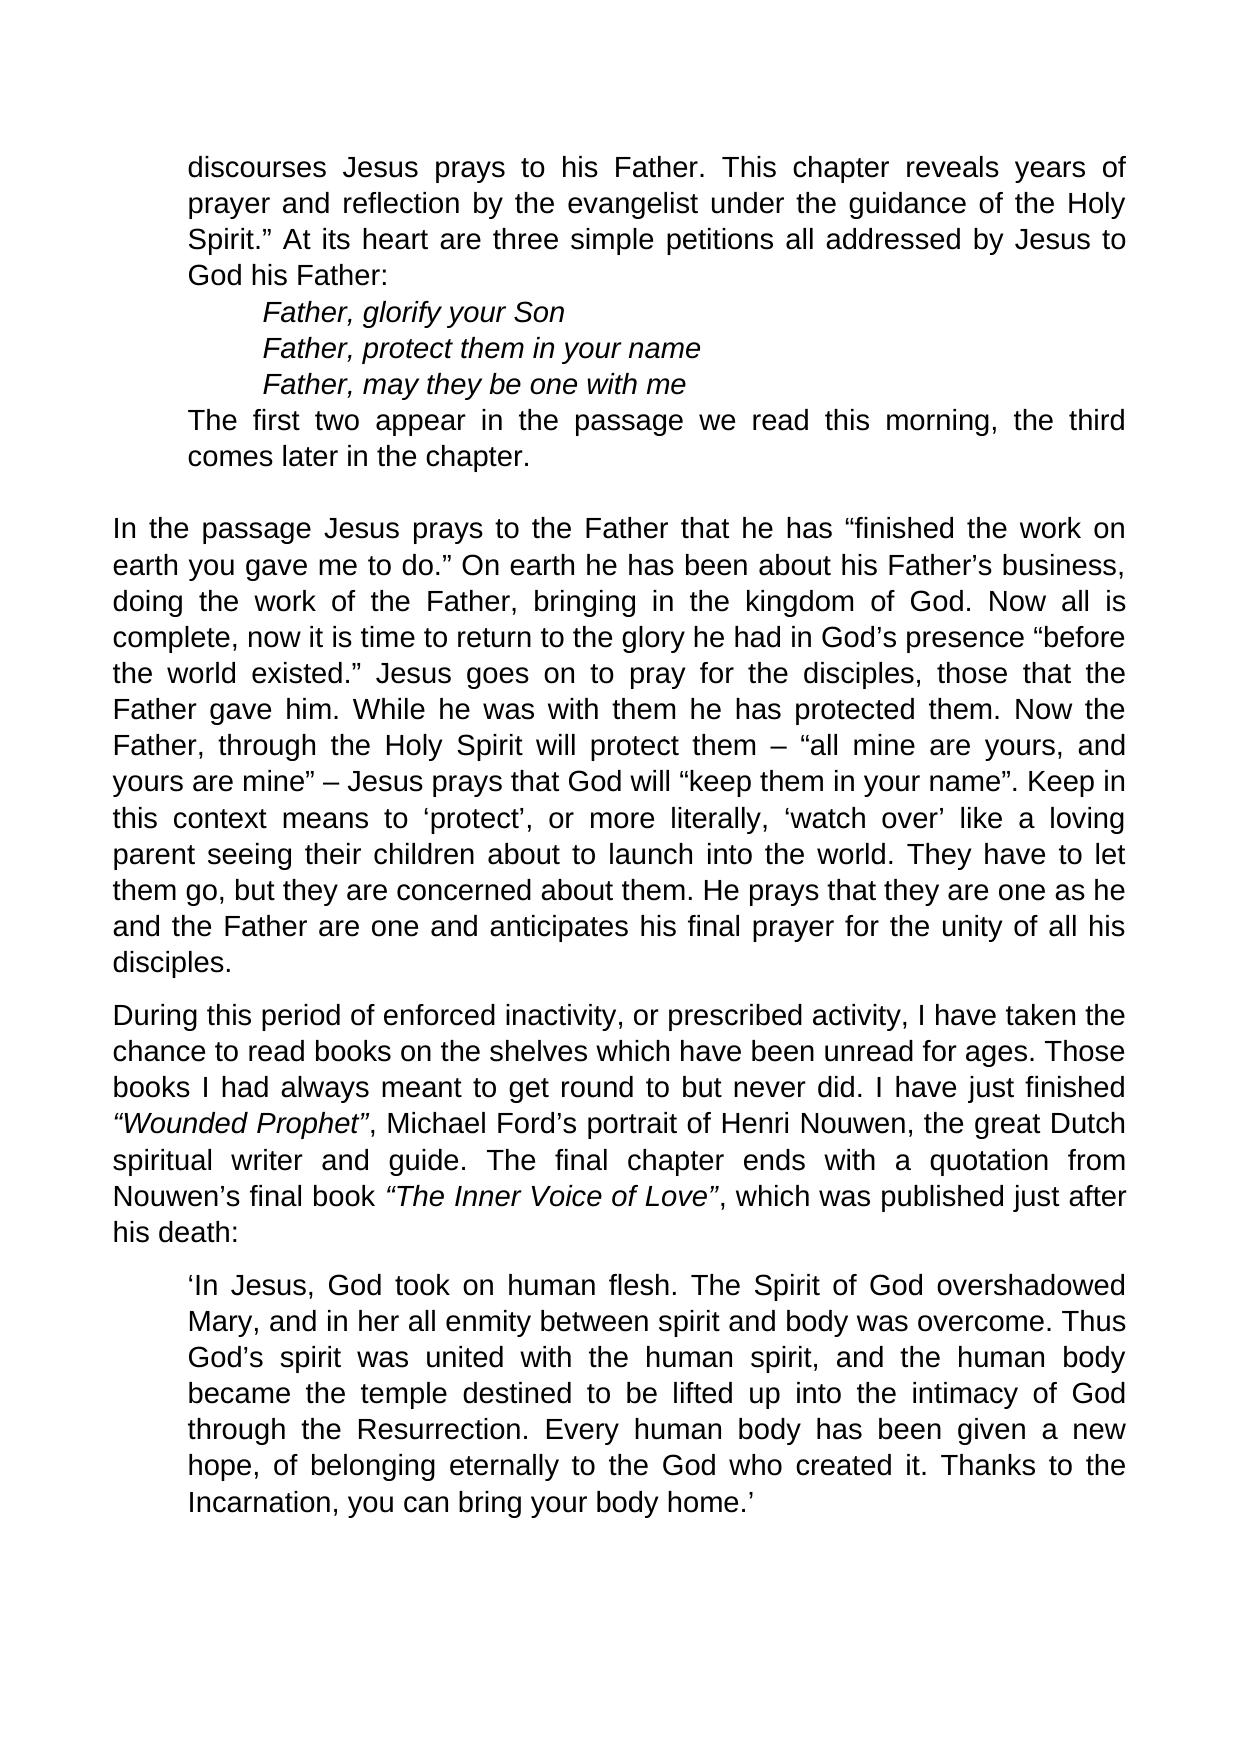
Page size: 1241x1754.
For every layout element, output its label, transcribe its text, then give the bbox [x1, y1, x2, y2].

text Father, may they be one with me [187, 367, 1128, 400]
text The first two appear in the passage we read this morning, the third comes later in the chapter. [187, 403, 1128, 473]
text During this period of enforced inactivity, or prescribed activity, I have taken the chance to read books on the shelves which have been unread for ages. Those books I had always meant to get round to but never did. I have just finished “Wounded Prophet”, Michael Ford’s portrait of Henri Nouwen, the great Dutch spiritual writer and guide. The final chapter ends with a quotation from Nouwen’s final book “The Inner Voice of Love”, which was published just after his death: [112, 998, 1128, 1248]
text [187, 150, 1128, 292]
text ‘In Jesus, God took on human flesh. The Spirit of God overshadowed Mary, and in her all enmity between spirit and body was overcome. Thus God’s spirit was united with the human spirit, and the human body became the temple destined to be lifted up into the intimacy of God through the Resurrection. Every human body has been given a new hope, of belonging eternally to the God who created it. Thanks to the Incarnation, you can bring your body home.’ [187, 1268, 1128, 1518]
text Father, glorify your Son [187, 294, 1128, 328]
text In the passage Jesus prays to the Father that he has “finished the work on earth you gave me to do.” On earth he has been about his Father’s business, doing the work of the Father, bringing in the kingdom of God. Now all is complete, now it is time to return to the glory he had in God’s presence “before the world existed.” Jesus goes on to pray for the disciples, those that the Father gave him. While he was with them he has protected them. Now the Father, through the Holy Spirit will protect them – “all mine are yours, and yours are mine” – Jesus prays that God will “keep them in your name”. Keep in this context means to ‘protect’, or more literally, ‘watch over’ like a loving parent seeing their children about to launch into the world. They have to let them go, but they are concerned about them. He prays that they are one as he and the Father are one and anticipates his final prayer for the unity of all his disciples. [112, 511, 1128, 979]
text Father, protect them in your name [187, 331, 1128, 364]
